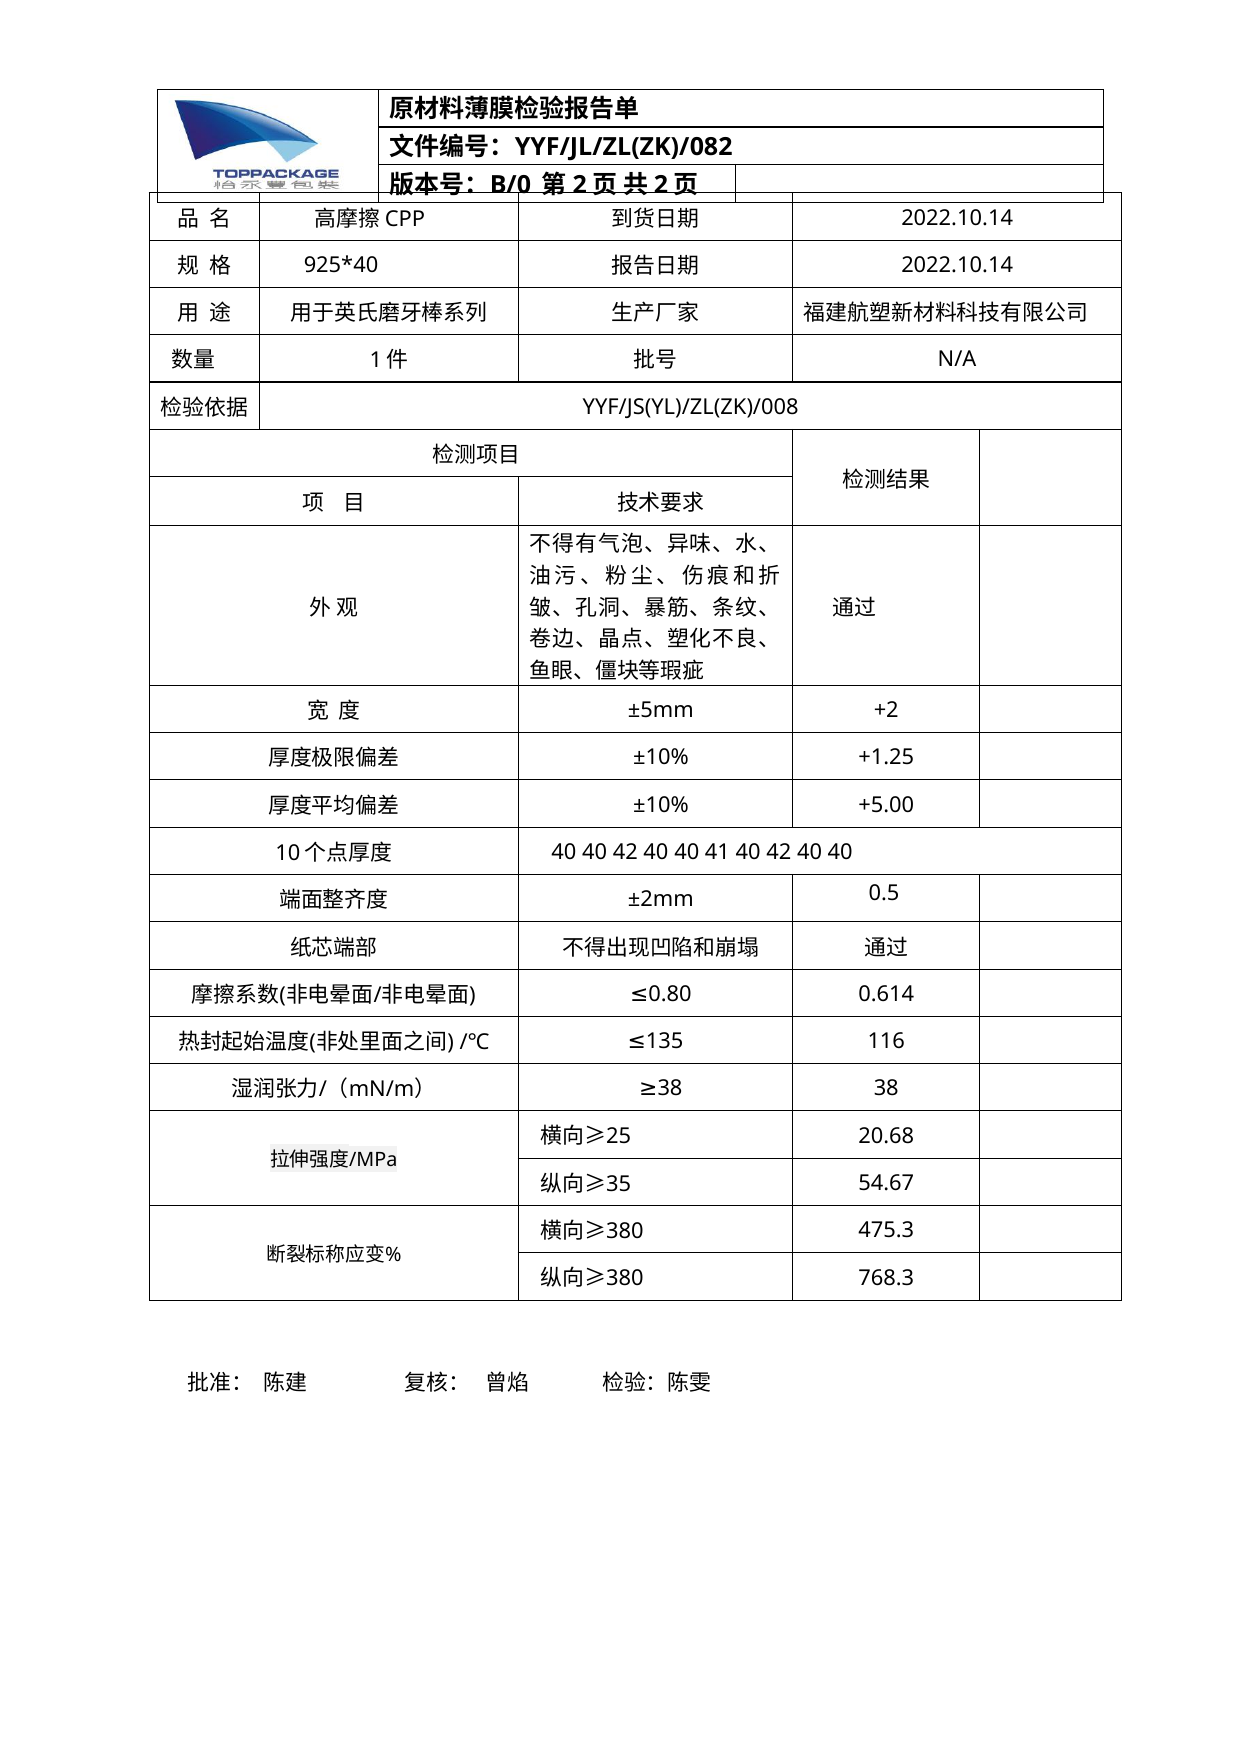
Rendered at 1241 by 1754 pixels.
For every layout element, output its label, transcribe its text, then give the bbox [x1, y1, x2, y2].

table_cell [980, 1064, 1121, 1110]
table_cell ±10% [519, 733, 792, 779]
table_cell 纵向≥35 [519, 1159, 792, 1205]
table_cell [980, 686, 1121, 732]
table_cell 福建航塑新材料科技有限公司 [793, 288, 1121, 334]
table_cell 热封起始温度(非处里面之间) /℃ [150, 1017, 518, 1063]
table_cell +2 [793, 686, 979, 732]
table_cell YYF/JS(YL)/ZL(ZK)/008 [260, 383, 1121, 429]
table_cell [980, 733, 1121, 779]
table_cell [980, 526, 1121, 685]
table_cell 检测项目 [150, 430, 792, 476]
table_cell 20.68 [793, 1111, 979, 1158]
table_cell 925*40 [260, 241, 518, 287]
table_cell 数量 [150, 335, 259, 381]
table_cell +5.00 [793, 780, 979, 827]
table_cell 技术要求 [519, 477, 792, 525]
text 批准： 陈建 复核： 曾焰 检验：陈雯 [187, 1364, 1053, 1397]
table_cell 768.3 [793, 1253, 979, 1299]
table_cell ±10% [519, 780, 792, 827]
table_cell [980, 1017, 1121, 1063]
table_cell 纸芯端部 [150, 922, 518, 968]
table_cell [980, 780, 1121, 827]
table_cell 断裂标称应变% [150, 1206, 518, 1299]
table_header 到货日期 [519, 193, 792, 239]
table_cell 宽 度 [150, 686, 518, 732]
table_cell 报告日期 [519, 241, 792, 287]
table_cell ±5mm [519, 686, 792, 732]
table_cell 0.614 [793, 970, 979, 1016]
table_cell ≥38 [519, 1064, 792, 1110]
table_cell [980, 1253, 1121, 1299]
table_cell 端面整齐度 [150, 875, 518, 921]
table_cell 10个点厚度 [150, 828, 518, 874]
table_cell 横向≥25 [519, 1111, 792, 1158]
table_cell 批号 [519, 335, 792, 381]
table_cell [980, 875, 1121, 921]
table_cell 湿润张力/（mN/m） [150, 1064, 518, 1110]
table_cell 38 [793, 1064, 979, 1110]
table_cell 1件 [260, 335, 518, 381]
table_cell 用 途 [150, 288, 259, 334]
table_cell 拉伸强度/MPa [150, 1111, 518, 1205]
table_cell N/A [793, 335, 1121, 381]
table_cell [980, 922, 1121, 968]
table_cell ≤135 [519, 1017, 792, 1063]
table_cell 0.5 [793, 875, 979, 921]
table_cell 生产厂家 [519, 288, 792, 334]
table_cell [980, 1111, 1121, 1158]
table_cell 规 格 [150, 241, 259, 287]
table_cell 纵向≥380 [519, 1253, 792, 1299]
table_cell 项 目 [150, 477, 518, 525]
table_cell 2022.10.14 [793, 241, 1121, 287]
table_cell 通过 [793, 922, 979, 968]
table_cell 横向≥380 [519, 1206, 792, 1252]
table_cell 40 40 42 40 40 41 40 42 40 40 [519, 828, 1121, 874]
table_header 2022.10.14 [793, 193, 1121, 239]
table_cell +1.25 [793, 733, 979, 779]
table_cell 摩擦系数(非电晕面/非电晕面) [150, 970, 518, 1016]
table_cell [980, 430, 1121, 525]
table_cell 54.67 [793, 1159, 979, 1205]
picture [168, 94, 363, 192]
table_header 品 名 [150, 193, 259, 239]
table_cell ±2mm [519, 875, 792, 921]
table_cell [980, 1206, 1121, 1252]
table_cell [980, 970, 1121, 1016]
table_cell 不得有气泡、异味、水、油污、粉尘、伤痕和折皱、孔洞、暴筋、条纹、卷边、晶点、塑化不良、鱼眼、僵块等瑕疵 [519, 526, 792, 685]
table_cell [980, 1159, 1121, 1205]
table_cell 厚度平均偏差 [150, 780, 518, 827]
table_cell 116 [793, 1017, 979, 1063]
table_cell 用于英氏磨牙棒系列 [260, 288, 518, 334]
table_cell 475.3 [793, 1206, 979, 1252]
table_header 高摩擦CPP [260, 193, 518, 239]
table_cell 厚度极限偏差 [150, 733, 518, 779]
table_cell 检验依据 [150, 383, 259, 429]
table_cell 检测结果 [793, 430, 979, 525]
table_cell 通过 [793, 526, 979, 685]
table_cell ≤0.80 [519, 970, 792, 1016]
table_cell 外 观 [150, 526, 518, 685]
table_cell 不得出现凹陷和崩塌 [519, 922, 792, 968]
